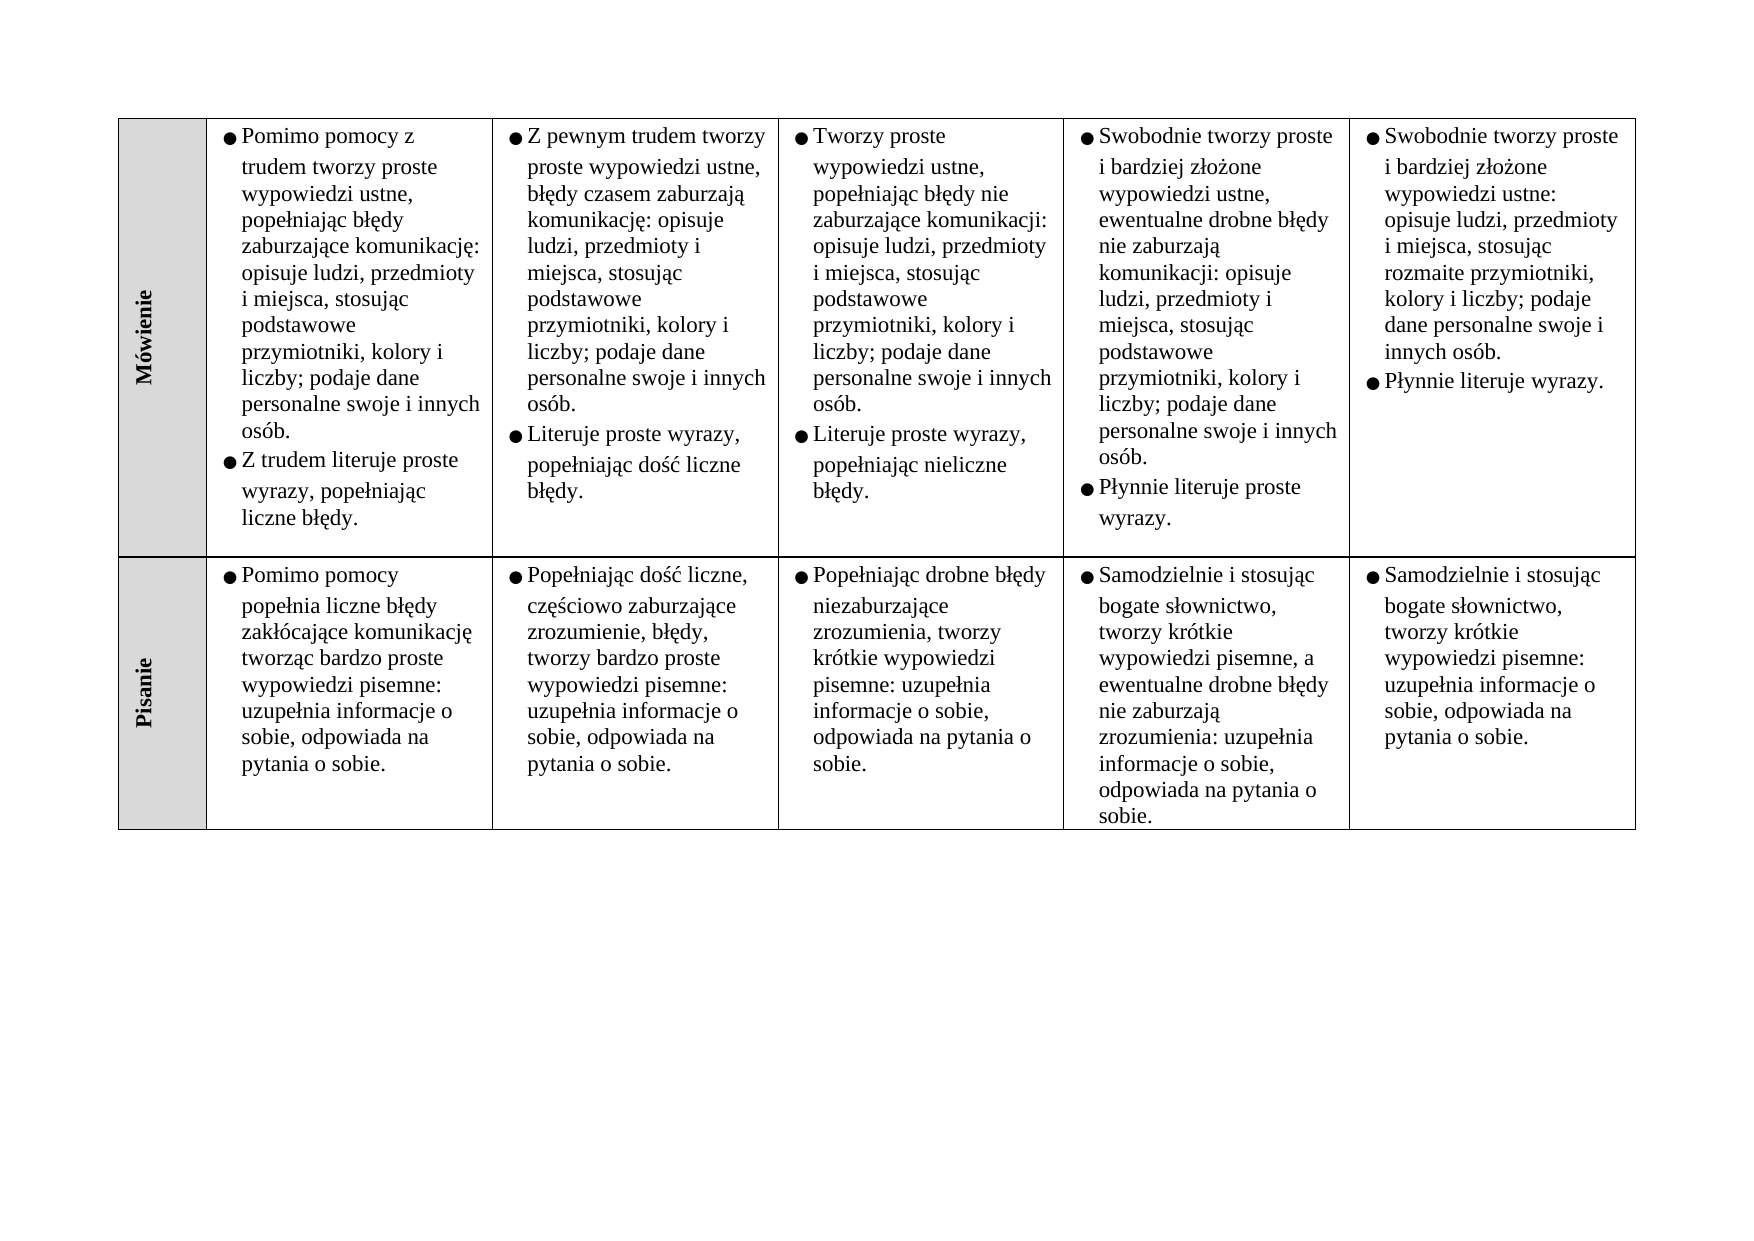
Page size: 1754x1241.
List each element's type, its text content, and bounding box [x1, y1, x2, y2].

table_cell Samodzielnie i stosując bogate słownictwo, tworzy krótkie wypowiedzi pisemne, a ewentualne drobne błędy nie zaburzają zrozumienia: uzupełnia informacje o sobie, odpowiada na pytania o sobie. [1064, 558, 1349, 829]
table_cell Swobodnie tworzy proste i bardziej złożone wypowiedzi ustne: opisuje ludzi, przedmioty i miejsca, stosując rozmaite przymiotniki, kolory i liczby; podaje dane personalne swoje i innych osób. Płynnie literuje wyrazy. [1350, 119, 1635, 556]
table_cell Popełniając drobne błędy niezaburzające zrozumienia, tworzy krótkie wypowiedzi pisemne: uzupełnia informacje o sobie, odpowiada na pytania o sobie. [779, 558, 1063, 829]
table_cell Pisanie [119, 558, 206, 829]
table_cell Tworzy proste wypowiedzi ustne, popełniając błędy nie zaburzające komunikacji: opisuje ludzi, przedmioty i miejsca, stosując podstawowe przymiotniki, kolory i liczby; podaje dane personalne swoje i innych osób. Literuje proste wyrazy, popełniając nieliczne błędy. [779, 119, 1063, 556]
table_cell Mówienie [119, 119, 206, 556]
table_cell Pomimo pomocy popełnia liczne błędy zakłócające komunikację tworząc bardzo proste wypowiedzi pisemne: uzupełnia informacje o sobie, odpowiada na pytania o sobie. [207, 558, 492, 829]
table_cell Samodzielnie i stosując bogate słownictwo, tworzy krótkie wypowiedzi pisemne: uzupełnia informacje o sobie, odpowiada na pytania o sobie. [1350, 558, 1635, 829]
table_cell Z pewnym trudem tworzy proste wypowiedzi ustne, błędy czasem zaburzają komunikację: opisuje ludzi, przedmioty i miejsca, stosując podstawowe przymiotniki, kolory i liczby; podaje dane personalne swoje i innych osób. Literuje proste wyrazy, popełniając dość liczne błędy. [493, 119, 778, 556]
table_cell Popełniając dość liczne, częściowo zaburzające zrozumienie, błędy, tworzy bardzo proste wypowiedzi pisemne: uzupełnia informacje o sobie, odpowiada na pytania o sobie. [493, 558, 778, 829]
table_cell Swobodnie tworzy proste i bardziej złożone wypowiedzi ustne, ewentualne drobne błędy nie zaburzają komunikacji: opisuje ludzi, przedmioty i miejsca, stosując podstawowe przymiotniki, kolory i liczby; podaje dane personalne swoje i innych osób. Płynnie literuje proste wyrazy. [1064, 119, 1349, 556]
table_cell Pomimo pomocy z trudem tworzy proste wypowiedzi ustne, popełniając błędy zaburzające komunikację: opisuje ludzi, przedmioty i miejsca, stosując podstawowe przymiotniki, kolory i liczby; podaje dane personalne swoje i innych osób. Z trudem literuje proste wyrazy, popełniając liczne błędy. [207, 119, 492, 556]
